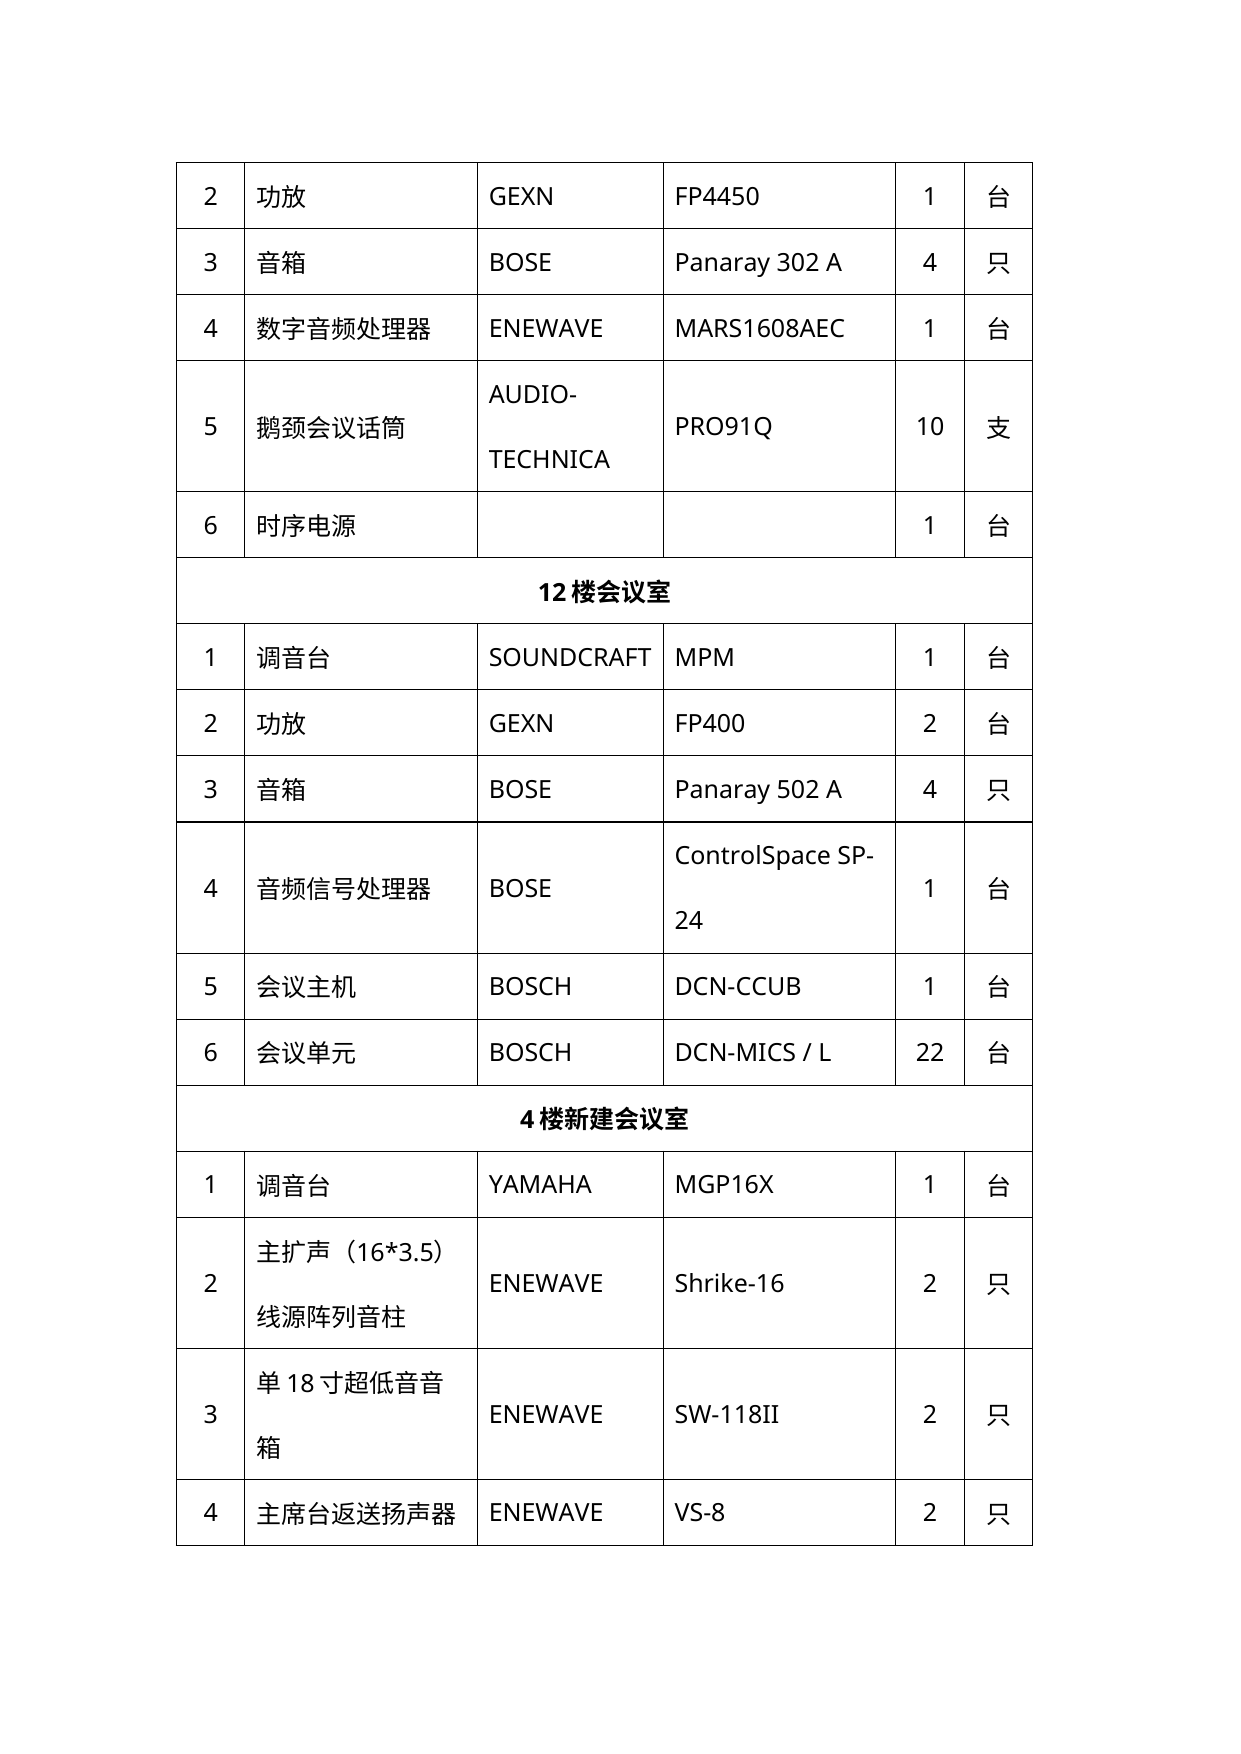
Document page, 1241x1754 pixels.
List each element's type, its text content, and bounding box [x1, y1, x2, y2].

table_cell Shrike-16 [664, 1218, 895, 1348]
table_cell 台 [965, 690, 1032, 755]
table_cell AUDIO-TECHNICA [478, 361, 663, 491]
table_cell 22 [896, 1020, 964, 1084]
table_cell 4 [177, 823, 244, 952]
table_cell 1 [896, 163, 964, 228]
table_cell 2 [177, 1218, 244, 1348]
table_cell DCN-CCUB [664, 954, 895, 1018]
table_cell ENEWAVE [478, 1349, 663, 1479]
table_cell 4 [177, 295, 244, 360]
table_cell 6 [177, 1020, 244, 1084]
table_cell DCN-MICS / L [664, 1020, 895, 1084]
table_cell 调音台 [245, 624, 477, 689]
table_cell 2 [896, 1480, 964, 1545]
table_cell 音频信号处理器 [245, 823, 477, 952]
table_cell 主扩声（16*3.5）线源阵列音柱 [245, 1218, 477, 1348]
table_cell 只 [965, 756, 1032, 821]
table_cell 只 [965, 229, 1032, 294]
table_cell YAMAHA [478, 1152, 663, 1217]
table_cell 2 [177, 163, 244, 228]
table_cell 4楼新建会议室 [177, 1086, 1032, 1151]
table_cell 音箱 [245, 229, 477, 294]
table_cell 4 [177, 1480, 244, 1545]
table_cell FP4450 [664, 163, 895, 228]
table_cell [478, 492, 663, 557]
table_cell 台 [965, 954, 1032, 1018]
table_cell [664, 492, 895, 557]
table_cell 台 [965, 295, 1032, 360]
table_cell 调音台 [245, 1152, 477, 1217]
table_cell BOSE [478, 229, 663, 294]
table_cell 支 [965, 361, 1032, 491]
table_cell 只 [965, 1349, 1032, 1479]
table_cell 台 [965, 1020, 1032, 1084]
table_cell 4 [896, 229, 964, 294]
table_cell 台 [965, 624, 1032, 689]
table_cell 时序电源 [245, 492, 477, 557]
table_cell 2 [896, 1218, 964, 1348]
table_cell 功放 [245, 690, 477, 755]
table_cell 1 [896, 1152, 964, 1217]
table_cell 会议主机 [245, 954, 477, 1018]
table_cell Panaray 502 A [664, 756, 895, 821]
table_cell 台 [965, 823, 1032, 952]
table_cell 1 [896, 492, 964, 557]
table_cell 功放 [245, 163, 477, 228]
table_cell 3 [177, 229, 244, 294]
table_cell SW-118II [664, 1349, 895, 1479]
table_cell SOUNDCRAFT [478, 624, 663, 689]
table_cell VS-8 [664, 1480, 895, 1545]
table_cell 6 [177, 492, 244, 557]
table_cell 只 [965, 1218, 1032, 1348]
table_cell 鹅颈会议话筒 [245, 361, 477, 491]
table_cell 1 [896, 624, 964, 689]
table_cell MGP16X [664, 1152, 895, 1217]
table_cell MPM [664, 624, 895, 689]
table_cell 会议单元 [245, 1020, 477, 1084]
table_cell 2 [896, 1349, 964, 1479]
table_cell 2 [177, 690, 244, 755]
table_cell 3 [177, 756, 244, 821]
table_cell 2 [896, 690, 964, 755]
table_cell GEXN [478, 690, 663, 755]
table_cell 单18寸超低音音箱 [245, 1349, 477, 1479]
table_cell 1 [177, 624, 244, 689]
table_cell 1 [896, 954, 964, 1018]
table_cell 台 [965, 492, 1032, 557]
table_cell 1 [896, 295, 964, 360]
table_cell BOSE [478, 823, 663, 952]
table_cell PRO91Q [664, 361, 895, 491]
table_cell ENEWAVE [478, 1480, 663, 1545]
table_cell BOSCH [478, 954, 663, 1018]
table_cell FP400 [664, 690, 895, 755]
table_cell 音箱 [245, 756, 477, 821]
table_cell BOSCH [478, 1020, 663, 1084]
table_cell ENEWAVE [478, 295, 663, 360]
table_cell Panaray 302 A [664, 229, 895, 294]
table_cell 台 [965, 1152, 1032, 1217]
table_cell 数字音频处理器 [245, 295, 477, 360]
table_cell 主席台返送扬声器 [245, 1480, 477, 1545]
table_cell 1 [177, 1152, 244, 1217]
table_cell 1 [896, 823, 964, 952]
table_cell 3 [177, 1349, 244, 1479]
table_cell 10 [896, 361, 964, 491]
table_cell 5 [177, 361, 244, 491]
table_cell MARS1608AEC [664, 295, 895, 360]
table_cell GEXN [478, 163, 663, 228]
table_cell BOSE [478, 756, 663, 821]
table_cell 5 [177, 954, 244, 1018]
table_cell 只 [965, 1480, 1032, 1545]
table_cell 12楼会议室 [177, 558, 1032, 623]
table_cell 台 [965, 163, 1032, 228]
table_cell 4 [896, 756, 964, 821]
table_cell ControlSpace SP-24 [664, 823, 895, 952]
table_cell ENEWAVE [478, 1218, 663, 1348]
